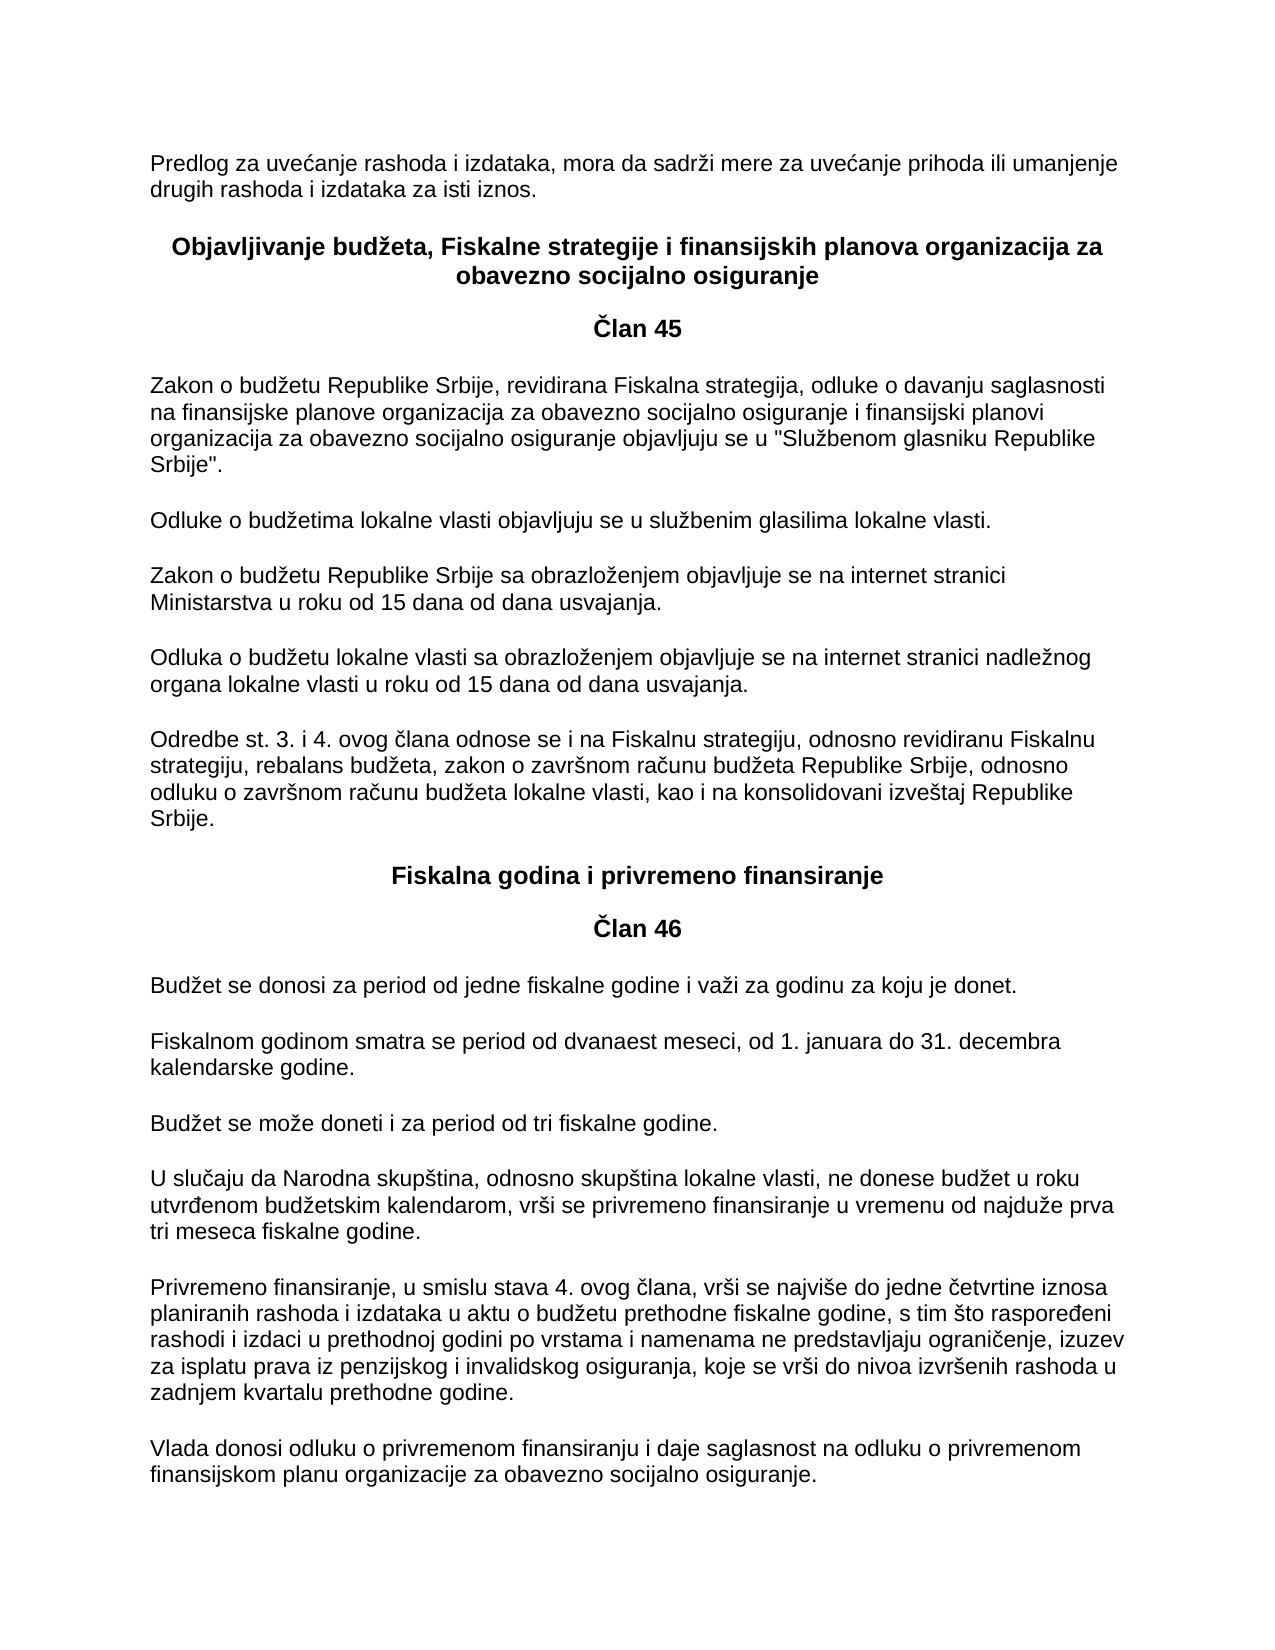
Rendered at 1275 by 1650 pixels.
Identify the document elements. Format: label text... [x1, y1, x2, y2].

text Budžet se može doneti i za period od tri fiskalne godine. [150, 1110, 1125, 1136]
text Član 46 [150, 914, 1125, 943]
text Objavljivanje budžeta, Fiskalne strategije i finansijskih planova organizacija za obavezno socijalno osiguranje [150, 232, 1125, 289]
text Zakon o budžetu Republike Srbije sa obrazloženjem objavljuje se na internet stranici Ministarstva u roku od 15 dana od dana usvajanja. [150, 562, 1125, 615]
text Fiskalna godina i privremeno finansiranje [150, 861, 1125, 889]
text Odredbe st. 3. i 4. ovog člana odnose se i na Fiskalnu strategiju, odnosno revidiranu Fiskalnu strategiju, rebalans budžeta, zakon o završnom računu budžeta Republike Srbije, odnosno odluku o završnom računu budžeta lokalne vlasti, kao i na konsolidovani izveštaj Republike Srbije. [150, 726, 1125, 832]
text Odluke o budžetima lokalne vlasti objavljuju se u službenim glasilima lokalne vlasti. [150, 507, 1125, 533]
text Privremeno finansiranje, u smislu stava 4. ovog člana, vrši se najviše do jedne četvrtine iznosa planiranih rashoda i izdataka u aktu o budžetu prethodne fiskalne godine, s tim što raspoređeni rashodi i izdaci u prethodnoj godini po vrstama i namenama ne predstavljaju ograničenje, izuzev za isplatu prava iz penzijskog i invalidskog osiguranja, koje se vrši do nivoa izvršenih rashoda u zadnjem kvartalu prethodne godine. [150, 1273, 1125, 1405]
text Odluka o budžetu lokalne vlasti sa obrazloženjem objavljuje se na internet stranici nadležnog organa lokalne vlasti u roku od 15 dana od dana usvajanja. [150, 644, 1125, 697]
text Fiskalnom godinom smatra se period od dvanaest meseci, od 1. januara do 31. decembra kalendarske godine. [150, 1028, 1125, 1081]
text Vlada donosi odluku o privremenom finansiranju i daje saglasnost na odluku o privremenom finansijskom planu organizacije za obavezno socijalno osiguranje. [150, 1434, 1125, 1487]
text U slučaju da Narodna skupština, odnosno skupština lokalne vlasti, ne donese budžet u roku utvrđenom budžetskim kalendarom, vrši se privremeno finansiranje u vremenu od najduže prva tri meseca fiskalne godine. [150, 1165, 1125, 1244]
text Član 45 [150, 314, 1125, 343]
text Predlog za uvećanje rashoda i izdataka, mora da sadrži mere za uvećanje prihoda ili umanjenje drugih rashoda i izdataka za isti iznos. [150, 150, 1125, 203]
text Budžet se donosi za period od jedne fiskalne godine i važi za godinu za koju je donet. [150, 972, 1125, 999]
text Zakon o budžetu Republike Srbije, revidirana Fiskalna strategija, odluke o davanju saglasnosti na finansijske planove organizacija za obavezno socijalno osiguranje i finansijski planovi organizacija za obavezno socijalno osiguranje objavljuju se u "Službenom glasniku Republike Srbije". [150, 372, 1125, 478]
